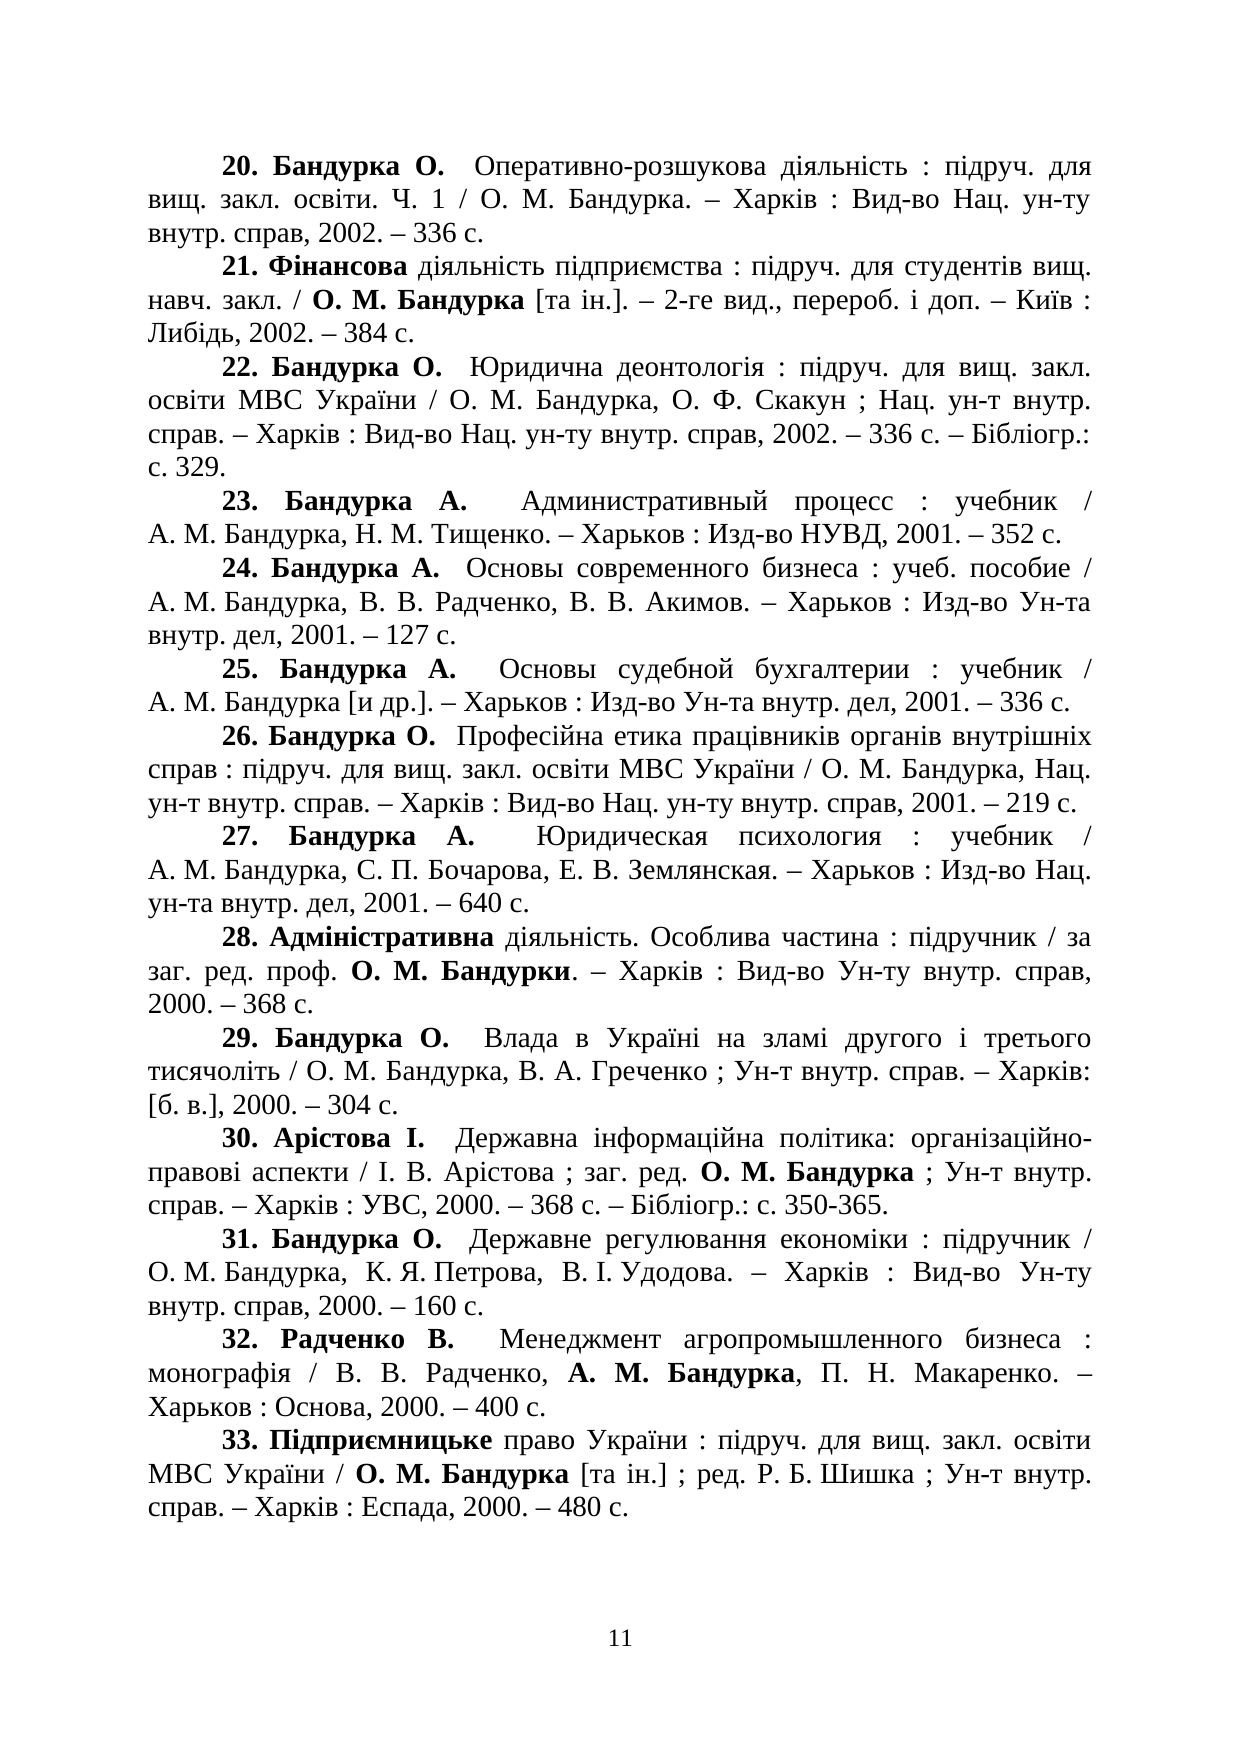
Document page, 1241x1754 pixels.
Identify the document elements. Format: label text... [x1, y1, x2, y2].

text 21. Фінансова діяльність підприємства : підруч. для студентів вищ. навч. закл. / О. М. Бандурка [та ін.]. – 2-ге вид., перероб. і доп. – Київ : Либідь, 2002. – 384 с. [148, 248, 1092, 349]
text 20. Бандурка О. Оперативно-розшукова діяльність : підруч. для вищ. закл. освіти. Ч. 1 / О. М. Бандурка. – Харків : Вид-во Нац. ун-ту внутр. справ, 2002. – 336 с. [148, 148, 1092, 248]
text 30. Арістова І. Державна інформаційна політика: організаційно-правові аспекти / І. В. Арістова ; заг. ред. О. М. Бандурка ; Ун-т внутр. справ. – Харків : УВС, 2000. – 368 с. – Бібліогр.: с. 350-365. [148, 1120, 1092, 1221]
text 28. Адміністративна діяльність. Особлива частина : підручник / за заг. ред. проф. О. М. Бандурки. – Харків : Вид-во Ун-ту внутр. справ, 2000. – 368 с. [148, 919, 1092, 1020]
text 31. Бандурка О. Державне регулювання економіки : підручник / О. М. Бандурка, К. Я. Петрова, В. І. Удодова. – Харків : Вид-во Ун-ту внутр. справ, 2000. – 160 с. [148, 1221, 1092, 1322]
text 29. Бандурка О. Влада в Україні на зламі другого і третього тисячоліть / О. М. Бандурка, В. А. Греченко ; Ун-т внутр. справ. – Харків: [б. в.], 2000. – 304 с. [148, 1020, 1092, 1120]
text 27. Бандурка A. Юридическая психология : учебник / A. M. Бандурка, С. П. Бочарова, Е. В. Землянская. – Харьков : Изд-во Нац. ун-та внутр. дел, 2001. – 640 с. [148, 818, 1092, 919]
text 25. Бандурка A. Основы судебной бухгалтерии : учебник / А. М. Бандурка [и др.]. – Харьков : Изд-во Ун-та внутр. дел, 2001. – 336 с. [148, 651, 1092, 718]
text 32. Радченко В. Менеджмент агропромышленного бизнеса : монографія / В. В. Радченко, А. М. Бандурка, П. Н. Макаренко. – Харьков : Основа, 2000. – 400 с. [148, 1322, 1092, 1422]
text 22. Бандурка О. Юридична деонтологія : підруч. для вищ. закл. освіти МВС України / О. М. Бандурка, О. Ф. Скакун ; Нац. ун-т внутр. справ. – Харків : Вид-во Нац. ун-ту внутр. справ, 2002. – 336 с. – Бібліогр.: с. 329. [148, 349, 1092, 483]
text 33. Підприємницьке право України : підруч. для вищ. закл. освіти МВС України / О. М. Бандурка [та ін.] ; ред. Р. Б. Шишка ; Ун-т внутр. справ. – Харків : Еспада, 2000. – 480 с. [148, 1422, 1092, 1523]
text 23. Бандурка А. Административный процесс : учебник / А. М. Бандурка, Н. М. Тищенко. – Харьков : Изд-во НУВД, 2001. – 352 с. [148, 483, 1092, 550]
text 26. Бандурка О. Професійна етика працівників органів внутрішніх справ : підруч. для вищ. закл. освіти МВС України / О. М. Бандурка, Нац. ун-т внутр. справ. – Харків : Вид-во Нац. ун-ту внутр. справ, 2001. – 219 с. [148, 718, 1092, 818]
text 24. Бандурка А. Основы современного бизнеса : учеб. пособие / А. М. Бандурка, В. В. Радченко, В. В. Акимов. – Харьков : Изд-во Ун-та внутр. дел, 2001. – 127 с. [148, 550, 1092, 651]
